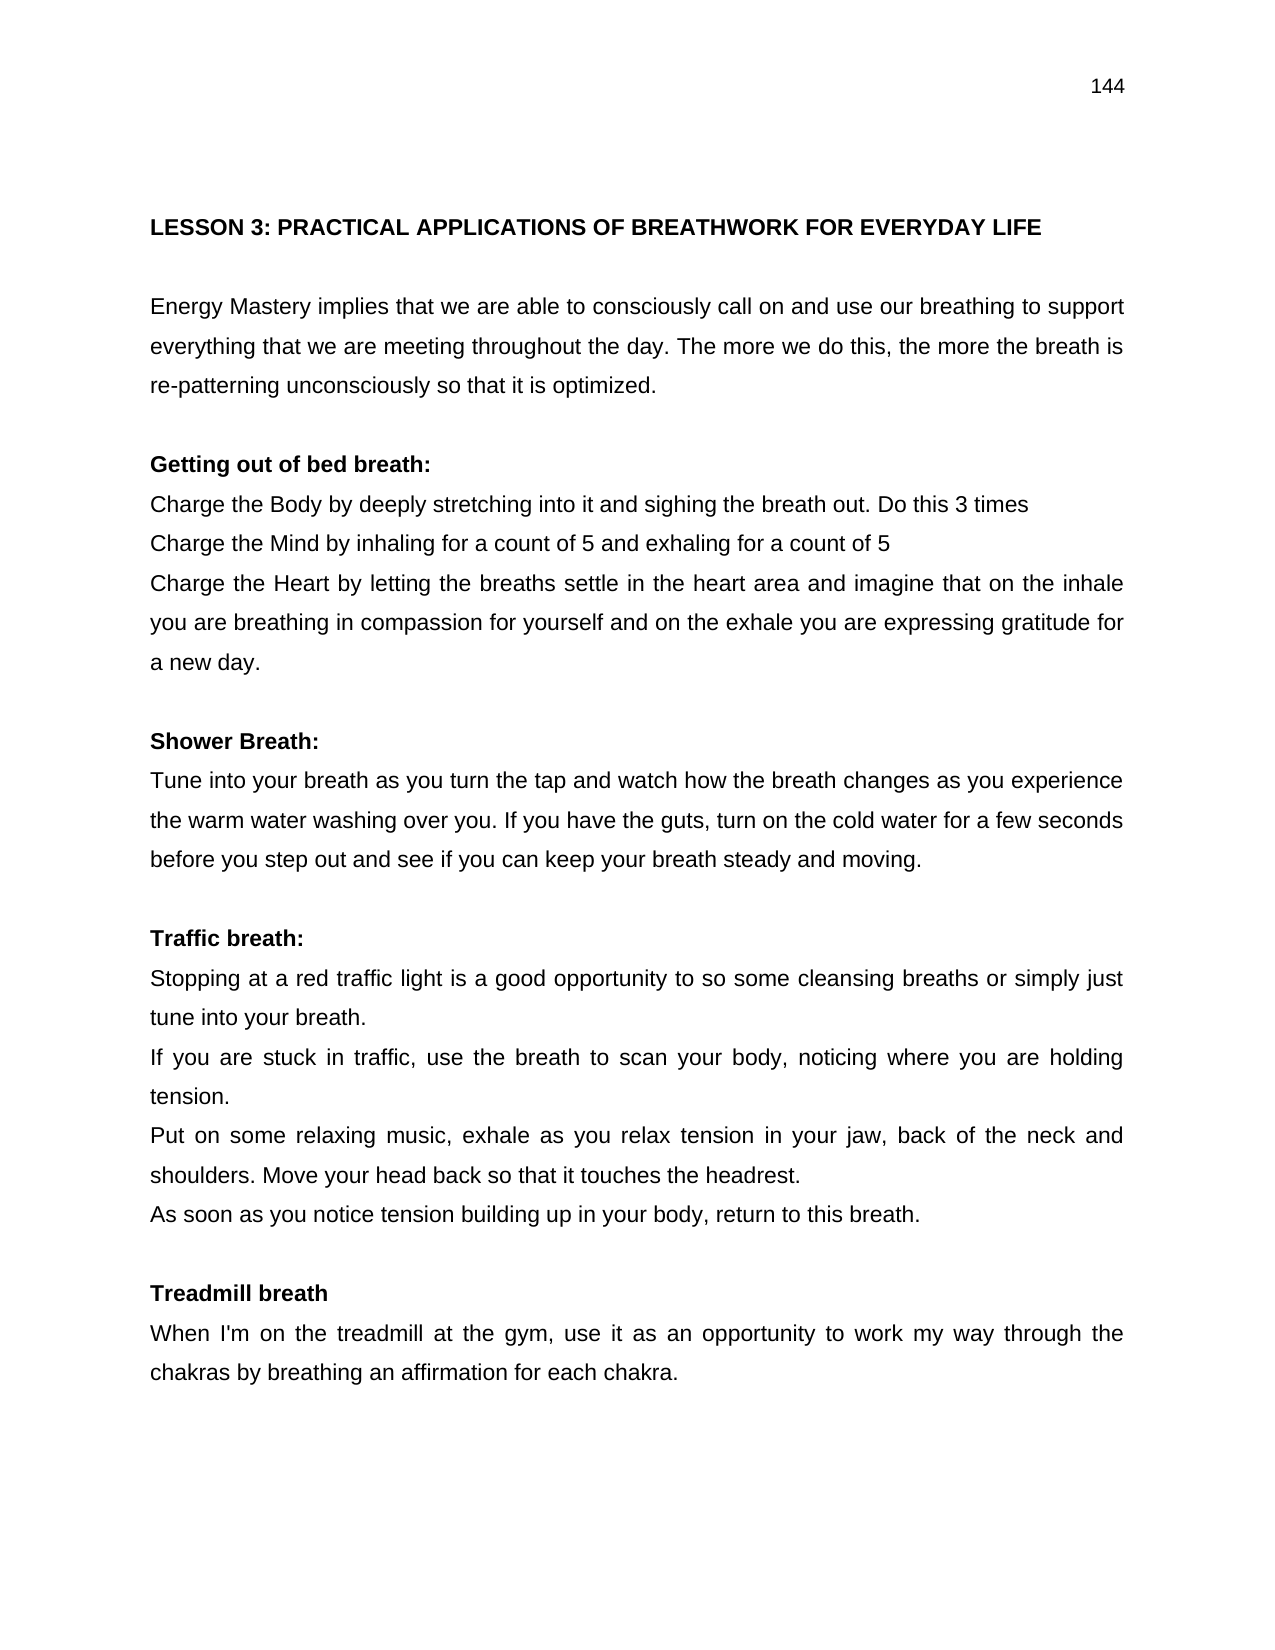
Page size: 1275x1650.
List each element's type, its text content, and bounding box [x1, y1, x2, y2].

text Treadmill breath [150, 1280, 1125, 1307]
text LESSON 3: PRACTICAL APPLICATIONS OF BREATHWORK FOR EVERYDAY LIFE [150, 214, 1125, 241]
text Shower Breath: [150, 728, 1125, 754]
text If you are stuck in traffic, use the breath to scan your body, noticing where you are holding tension. [150, 1043, 1125, 1109]
text Energy Mastery implies that we are able to consciously call on and use our breathing to support everything that we are meeting throughout the day. The more we do this, the more the breath is re-patterning unconsciously so that it is optimized. [150, 293, 1125, 399]
text Stopping at a red traffic light is a good opportunity to so some cleansing breaths or simply just tune into your breath. [150, 964, 1125, 1030]
text Charge the Mind by inhaling for a count of 5 and exhaling for a count of 5 [150, 530, 1125, 557]
text Traffic breath: [150, 925, 1125, 951]
text Charge the Heart by letting the breaths settle in the heart area and imagine that on the inhale you are breathing in compassion for yourself and on the exhale you are expressing gratitude for a new day. [150, 570, 1125, 675]
text Tune into your breath as you turn the tap and watch how the breath changes as you experience the warm water washing over you. If you have the guts, turn on the cold water for a few seconds before you step out and see if you can keep your breath steady and moving. [150, 767, 1125, 872]
text As soon as you notice tension building up in your body, return to this breath. [150, 1201, 1125, 1228]
text Charge the Body by deeply stretching into it and sighing the breath out. Do this 3 times [150, 491, 1125, 517]
text When I'm on the treadmill at the gym, use it as an opportunity to work my way through the chakras by breathing an affirmation for each chakra. [150, 1320, 1125, 1386]
text Getting out of bed breath: [150, 451, 1125, 478]
text Put on some relaxing music, exhale as you relax tension in your jaw, back of the neck and shoulders. Move your head back so that it touches the headrest. [150, 1122, 1125, 1188]
